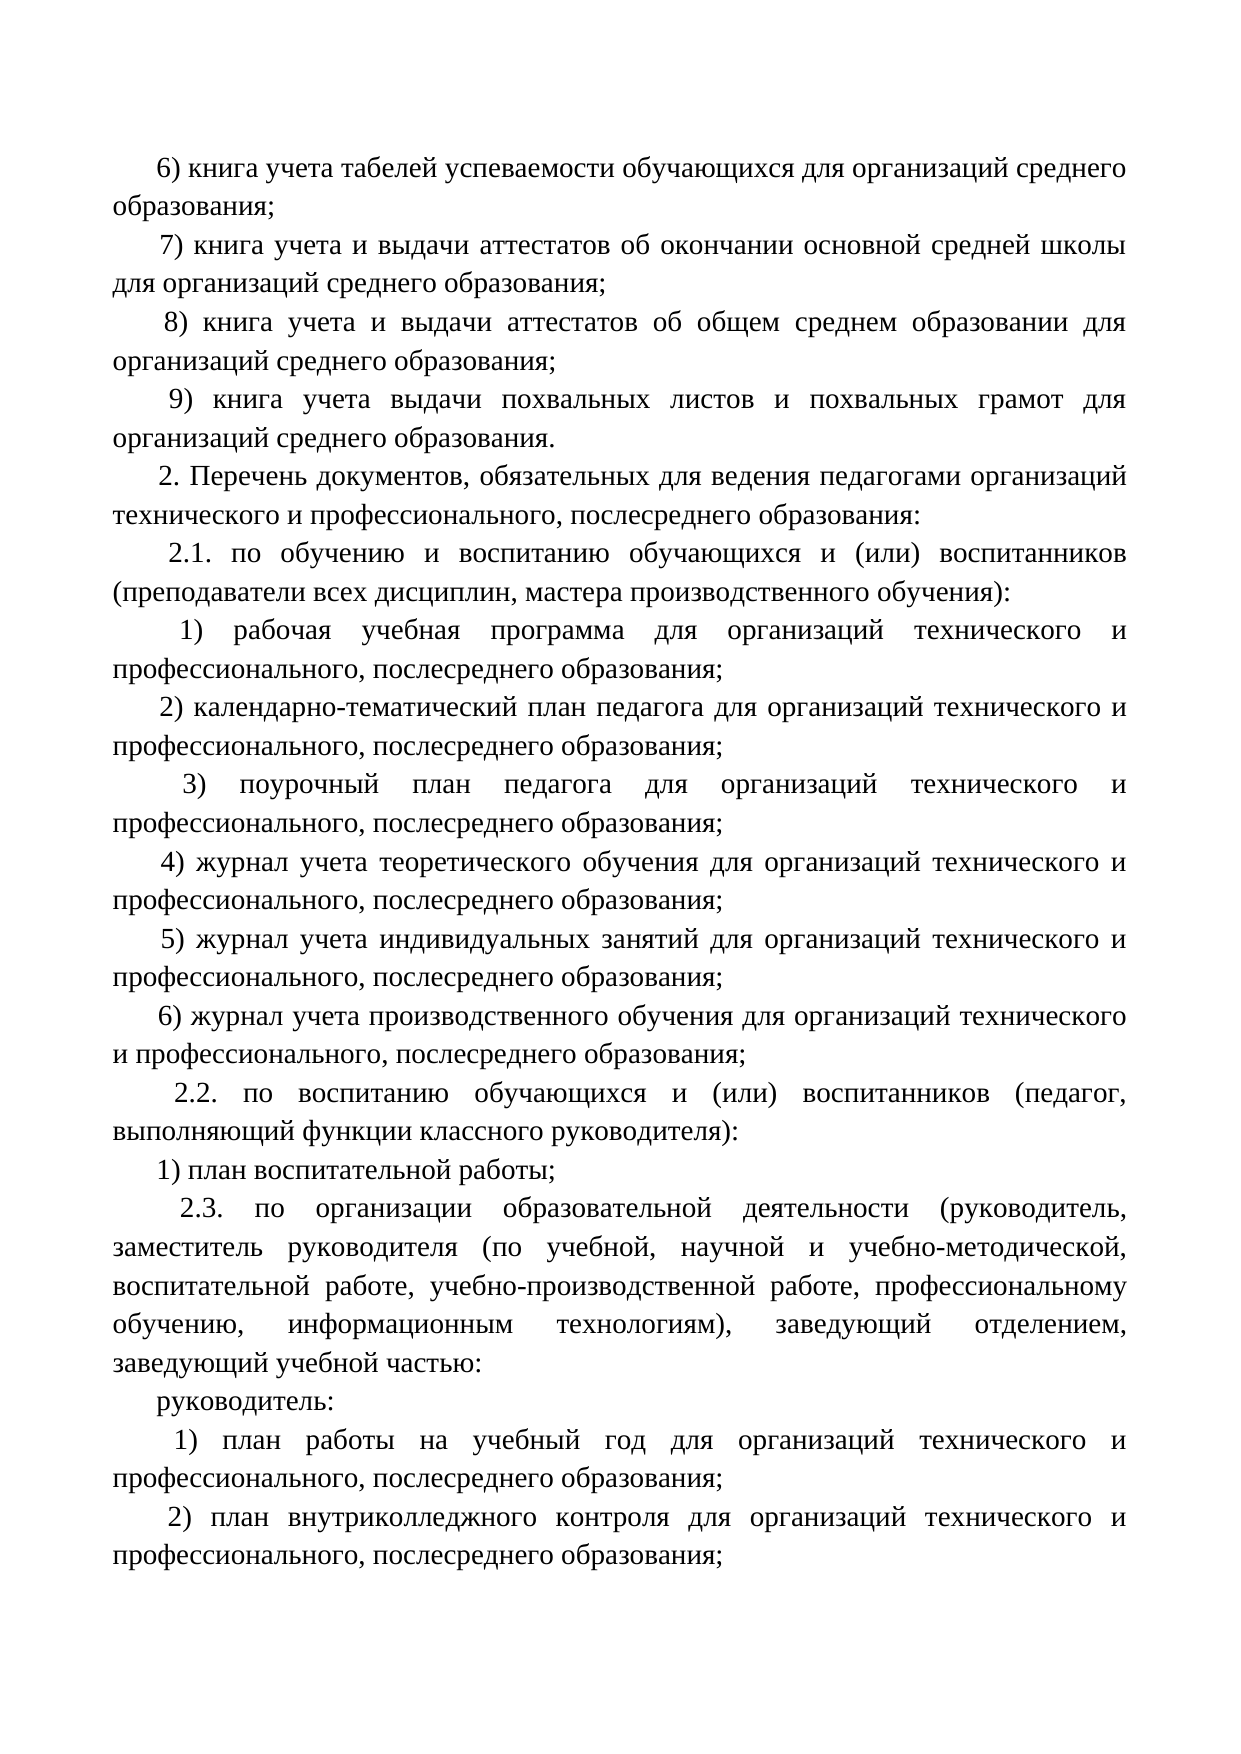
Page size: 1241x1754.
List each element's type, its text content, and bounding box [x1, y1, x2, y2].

text 2) план внутриколледжного контроля для организаций технического и профессионального, послесреднего образования; [112, 1499, 1128, 1571]
text 6) журнал учета производственного обучения для организаций технического и профессионального, послесреднего образования; [112, 998, 1128, 1070]
text 7) книга учета и выдачи аттестатов об окончании основной средней школы для организаций среднего образования; [112, 227, 1128, 299]
text 1) план работы на учебный год для организаций технического и профессионального, послесреднего образования; [112, 1422, 1128, 1494]
text руководитель: [112, 1383, 1128, 1417]
text 2.2. по воспитанию обучающихся и (или) воспитанников (педагог, выполняющий функции классного руководителя): [112, 1075, 1128, 1147]
text 1) рабочая учебная программа для организаций технического и профессионального, послесреднего образования; [112, 612, 1128, 684]
text 2.3. по организации образовательной деятельности (руководитель, заместитель руководителя (по учебной, научной и учебно-методической, воспитательной работе, учебно-производственной работе, профессиональному обучению, информационным технологиям), заведующий отделением, заведующий учебной частью: [112, 1191, 1128, 1378]
text 5) журнал учета индивидуальных занятий для организаций технического и профессионального, послесреднего образования; [112, 921, 1128, 993]
text 6) книга учета табелей успеваемости обучающихся для организаций среднего образования; [112, 150, 1128, 222]
text 2) календарно-тематический план педагога для организаций технического и профессионального, послесреднего образования; [112, 689, 1128, 762]
text 8) книга учета и выдачи аттестатов об общем среднем образовании для организаций среднего образования; [112, 304, 1128, 376]
text 3) поурочный план педагога для организаций технического и профессионального, послесреднего образования; [112, 767, 1128, 839]
text 2.1. по обучению и воспитанию обучающихся и (или) воспитанников (преподаватели всех дисциплин, мастера производственного обучения): [112, 535, 1128, 607]
text 1) план воспитательной работы; [112, 1152, 1128, 1186]
text 9) книга учета выдачи похвальных листов и похвальных грамот для организаций среднего образования. [112, 381, 1128, 453]
text 4) журнал учета теоретического обучения для организаций технического и профессионального, послесреднего образования; [112, 844, 1128, 916]
text 2. Перечень документов, обязательных для ведения педагогами организаций технического и профессионального, послесреднего образования: [112, 458, 1128, 530]
